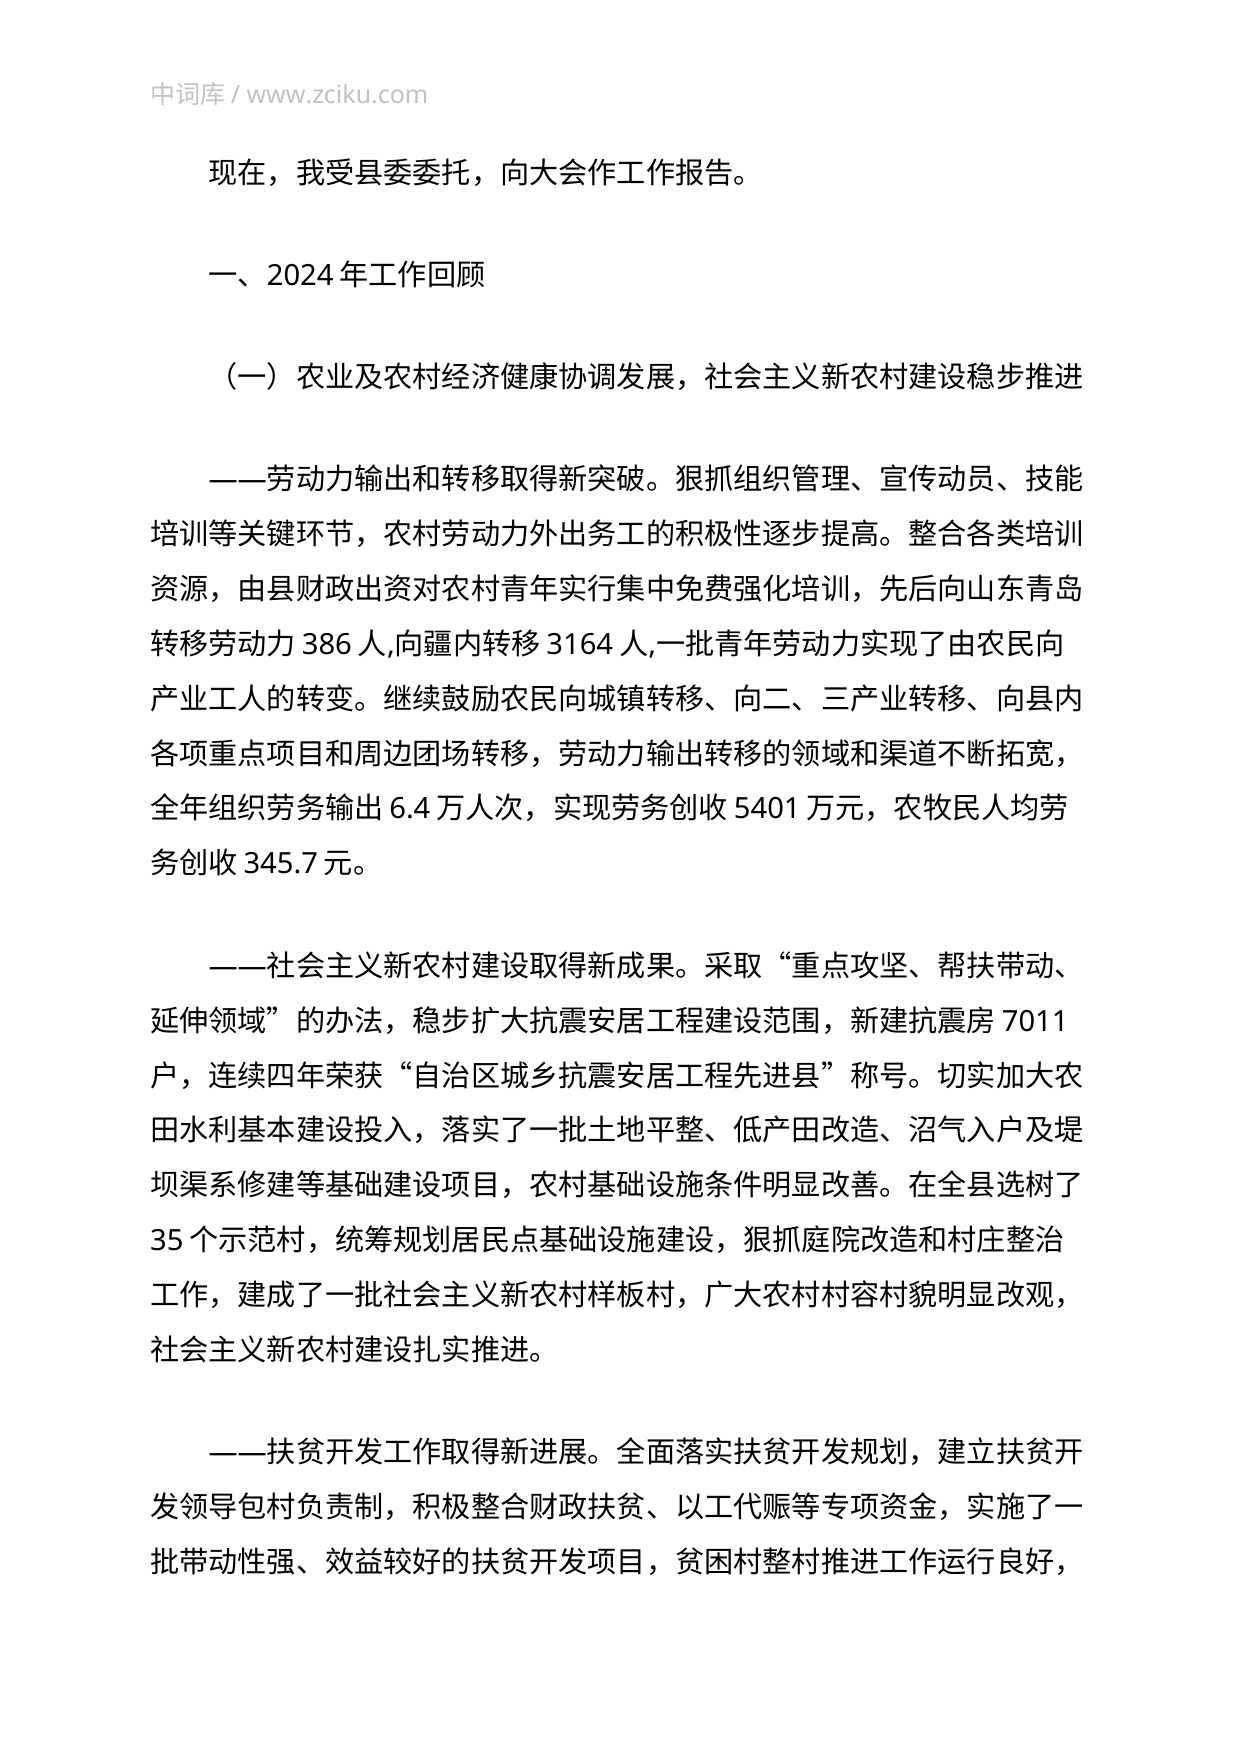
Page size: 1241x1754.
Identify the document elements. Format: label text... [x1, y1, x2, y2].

text ——劳动力输出和转移取得新突破。狠抓组织管理、宣传动员、技能培训等关键环节，农村劳动力外出务工的积极性逐步提高。整合各类培训资源，由县财政出资对农村青年实行集中免费强化培训，先后向山东青岛转移劳动力386人,向疆内转移3164人,一批青年劳动力实现了由农民向产业工人的转变。继续鼓励农民向城镇转移、向二、三产业转移、向县内各项重点项目和周边团场转移，劳动力输出转移的领域和渠道不断拓宽，全年组织劳务输出6.4万人次，实现劳务创收5401万元，农牧民人均劳务创收345.7元。 [150, 456, 1090, 882]
text ——社会主义新农村建设取得新成果。采取“重点攻坚、帮扶带动、延伸领域”的办法，稳步扩大抗震安居工程建设范围，新建抗震房7011户，连续四年荣获“自治区城乡抗震安居工程先进县”称号。切实加大农田水利基本建设投入，落实了一批土地平整、低产田改造、沼气入户及堤坝渠系修建等基础建设项目，农村基础设施条件明显改善。在全县选树了35个示范村，统筹规划居民点基础设施建设，狠抓庭院改造和村庄整治工作，建成了一批社会主义新农村样板村，广大农村村容村貌明显改观，社会主义新农村建设扎实推进。 [150, 942, 1090, 1369]
text 现在，我受县委委托，向大会作工作报告。 [150, 150, 1090, 192]
text （一）农业及农村经济健康协调发展，社会主义新农村建设稳步推进 [150, 354, 1090, 396]
text 一、2024年工作回顾 [150, 252, 1090, 294]
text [150, 1428, 1090, 1581]
